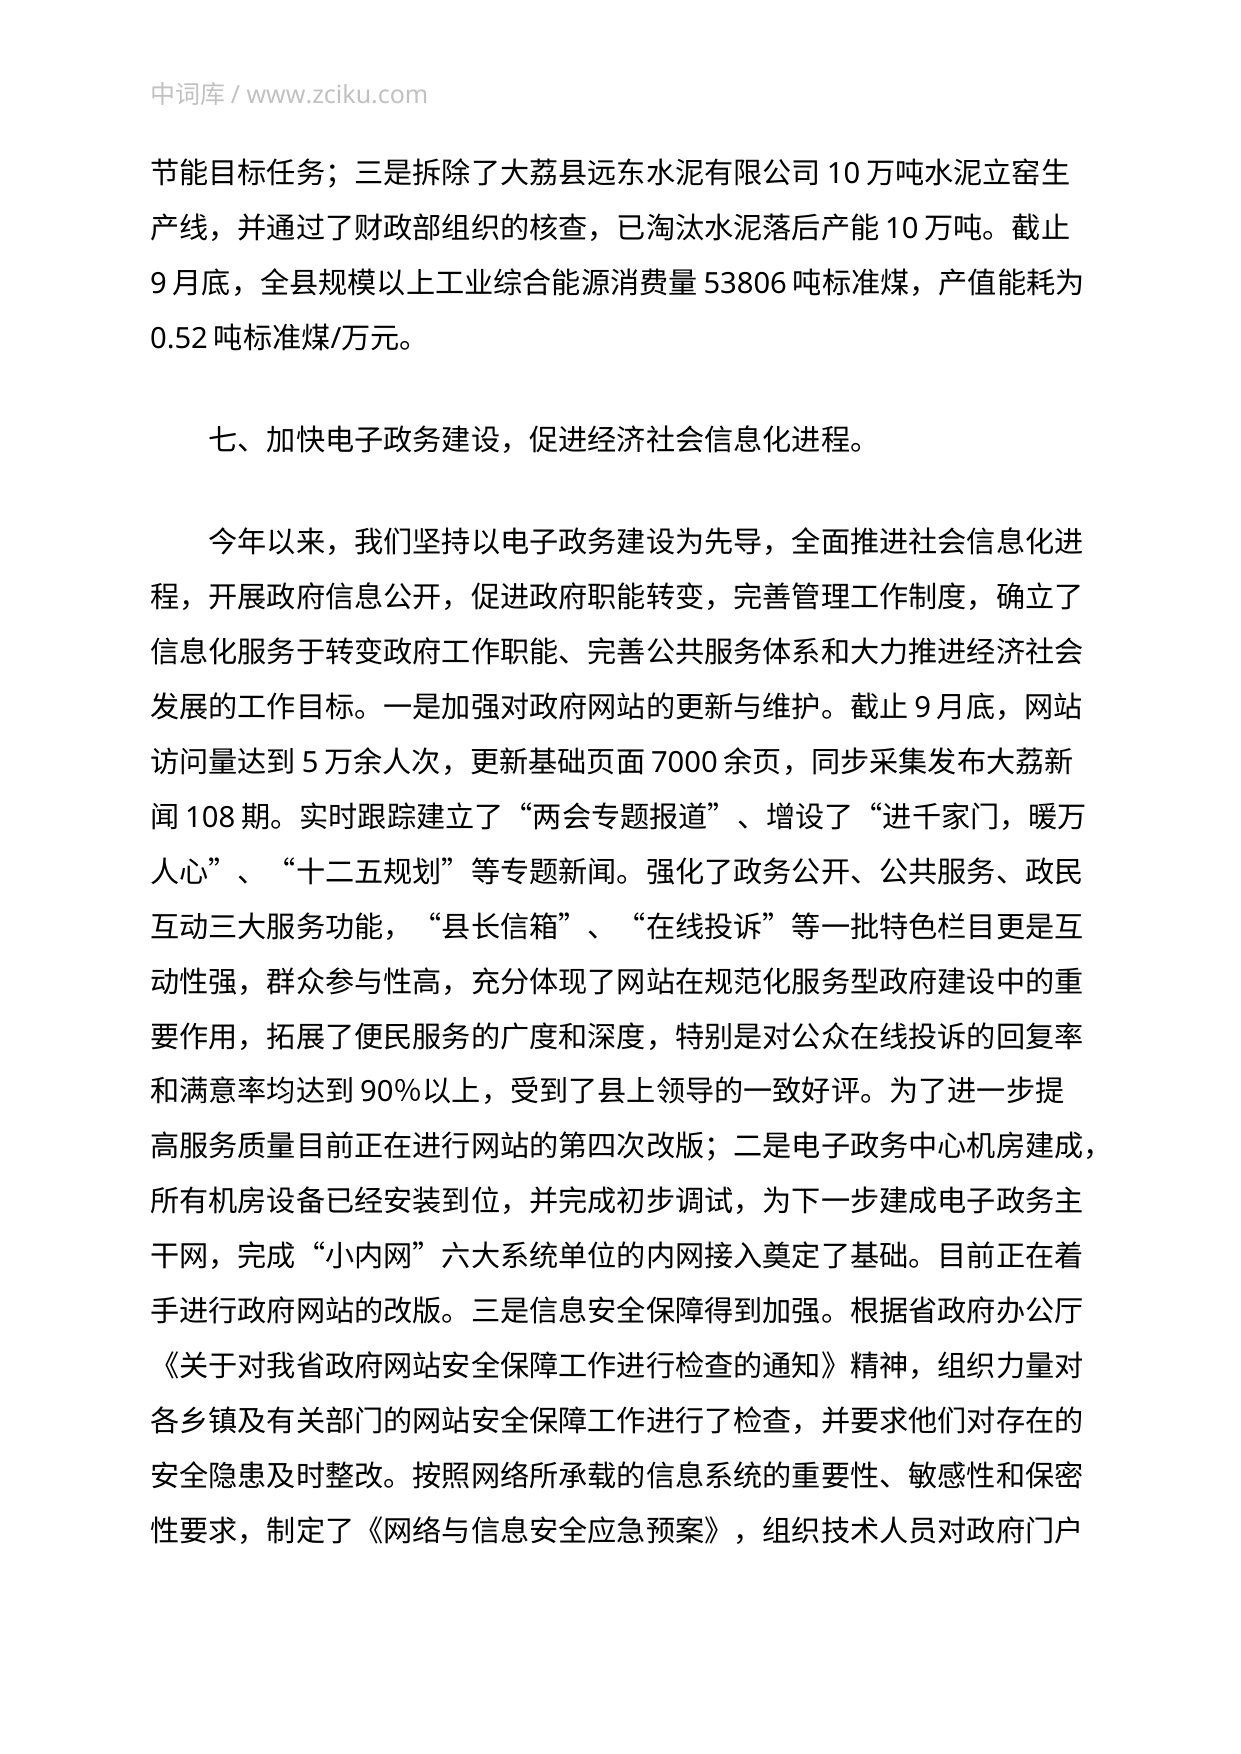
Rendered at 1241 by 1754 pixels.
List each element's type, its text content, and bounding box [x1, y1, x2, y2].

text 七、加快电子政务建设，促进经济社会信息化进程。 [150, 417, 1090, 459]
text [150, 519, 1090, 1549]
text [150, 150, 1090, 357]
